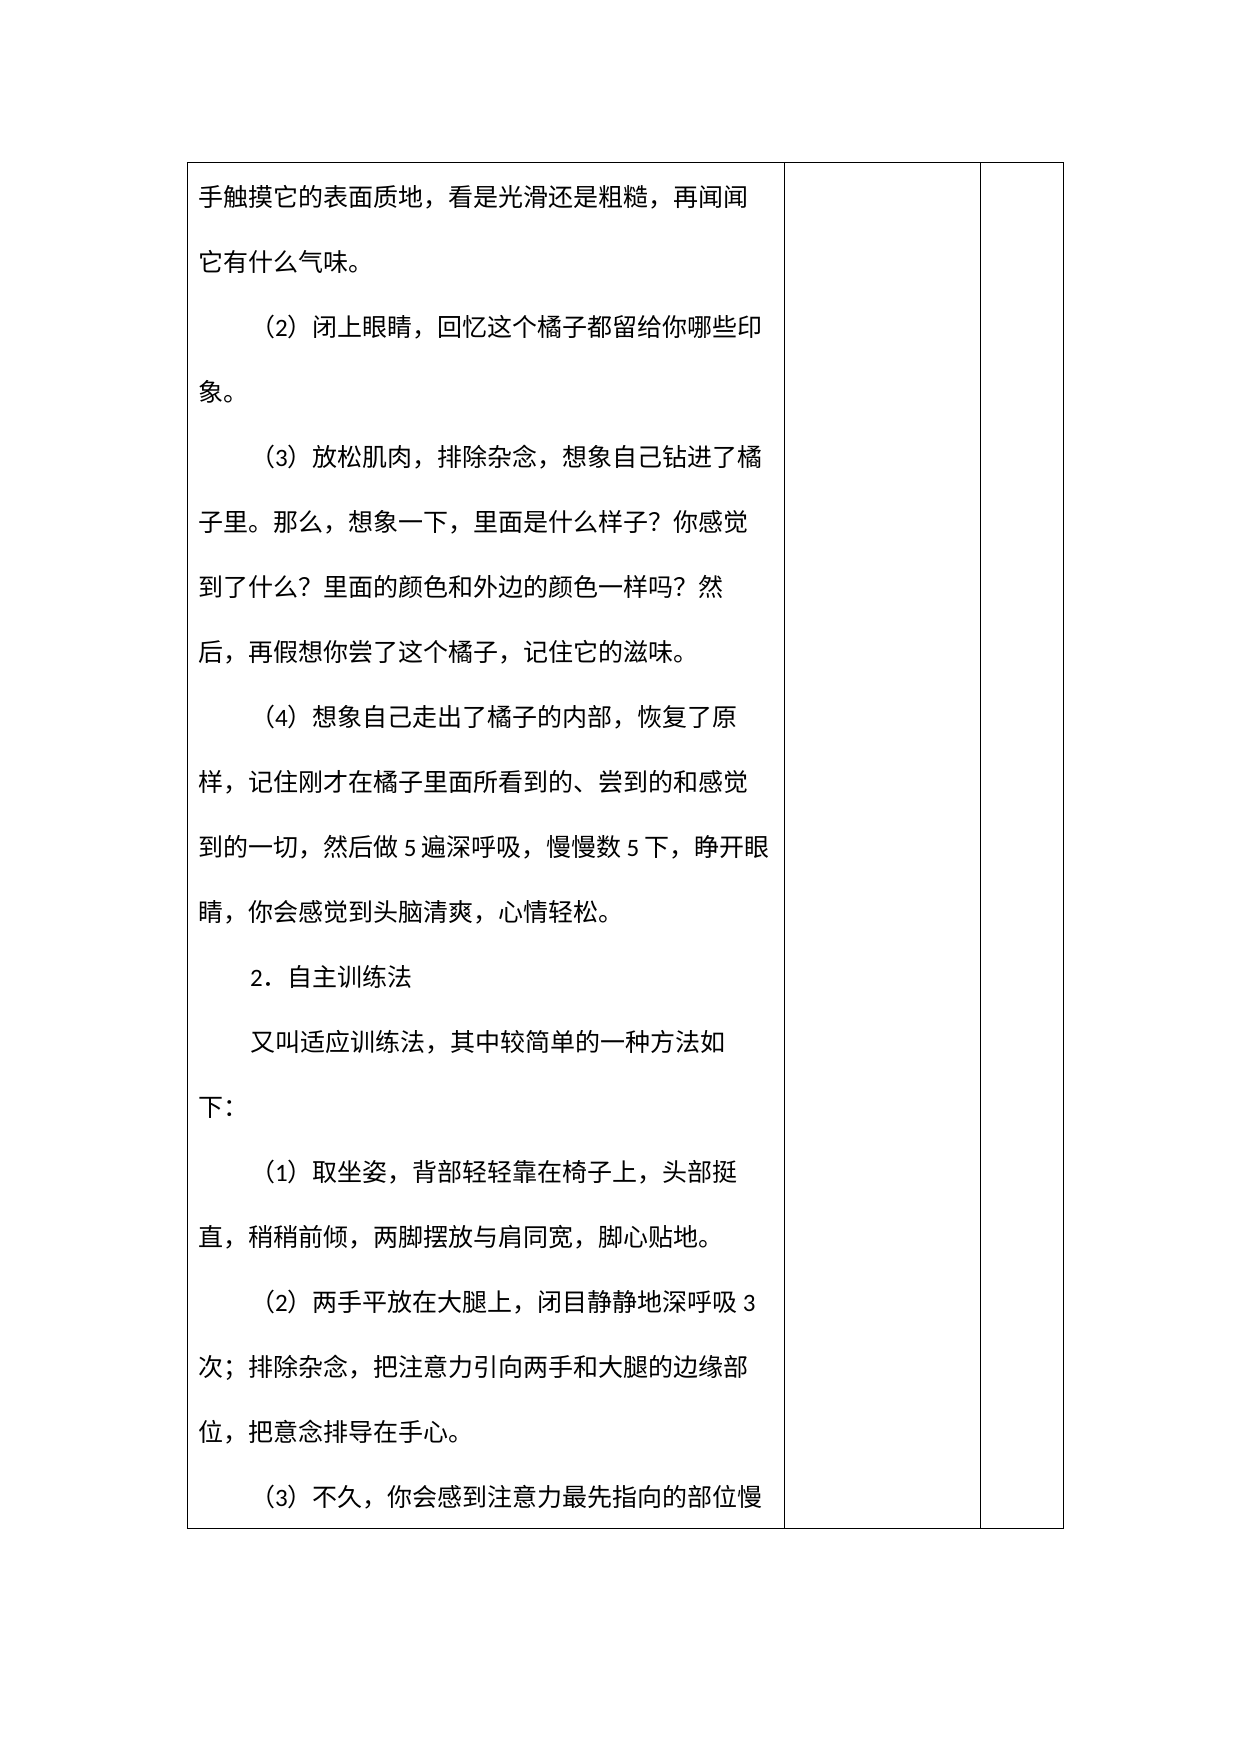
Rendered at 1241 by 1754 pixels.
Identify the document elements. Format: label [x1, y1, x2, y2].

table_cell [188, 163, 784, 1528]
table_cell [785, 163, 980, 1528]
table_cell [981, 163, 1063, 1528]
